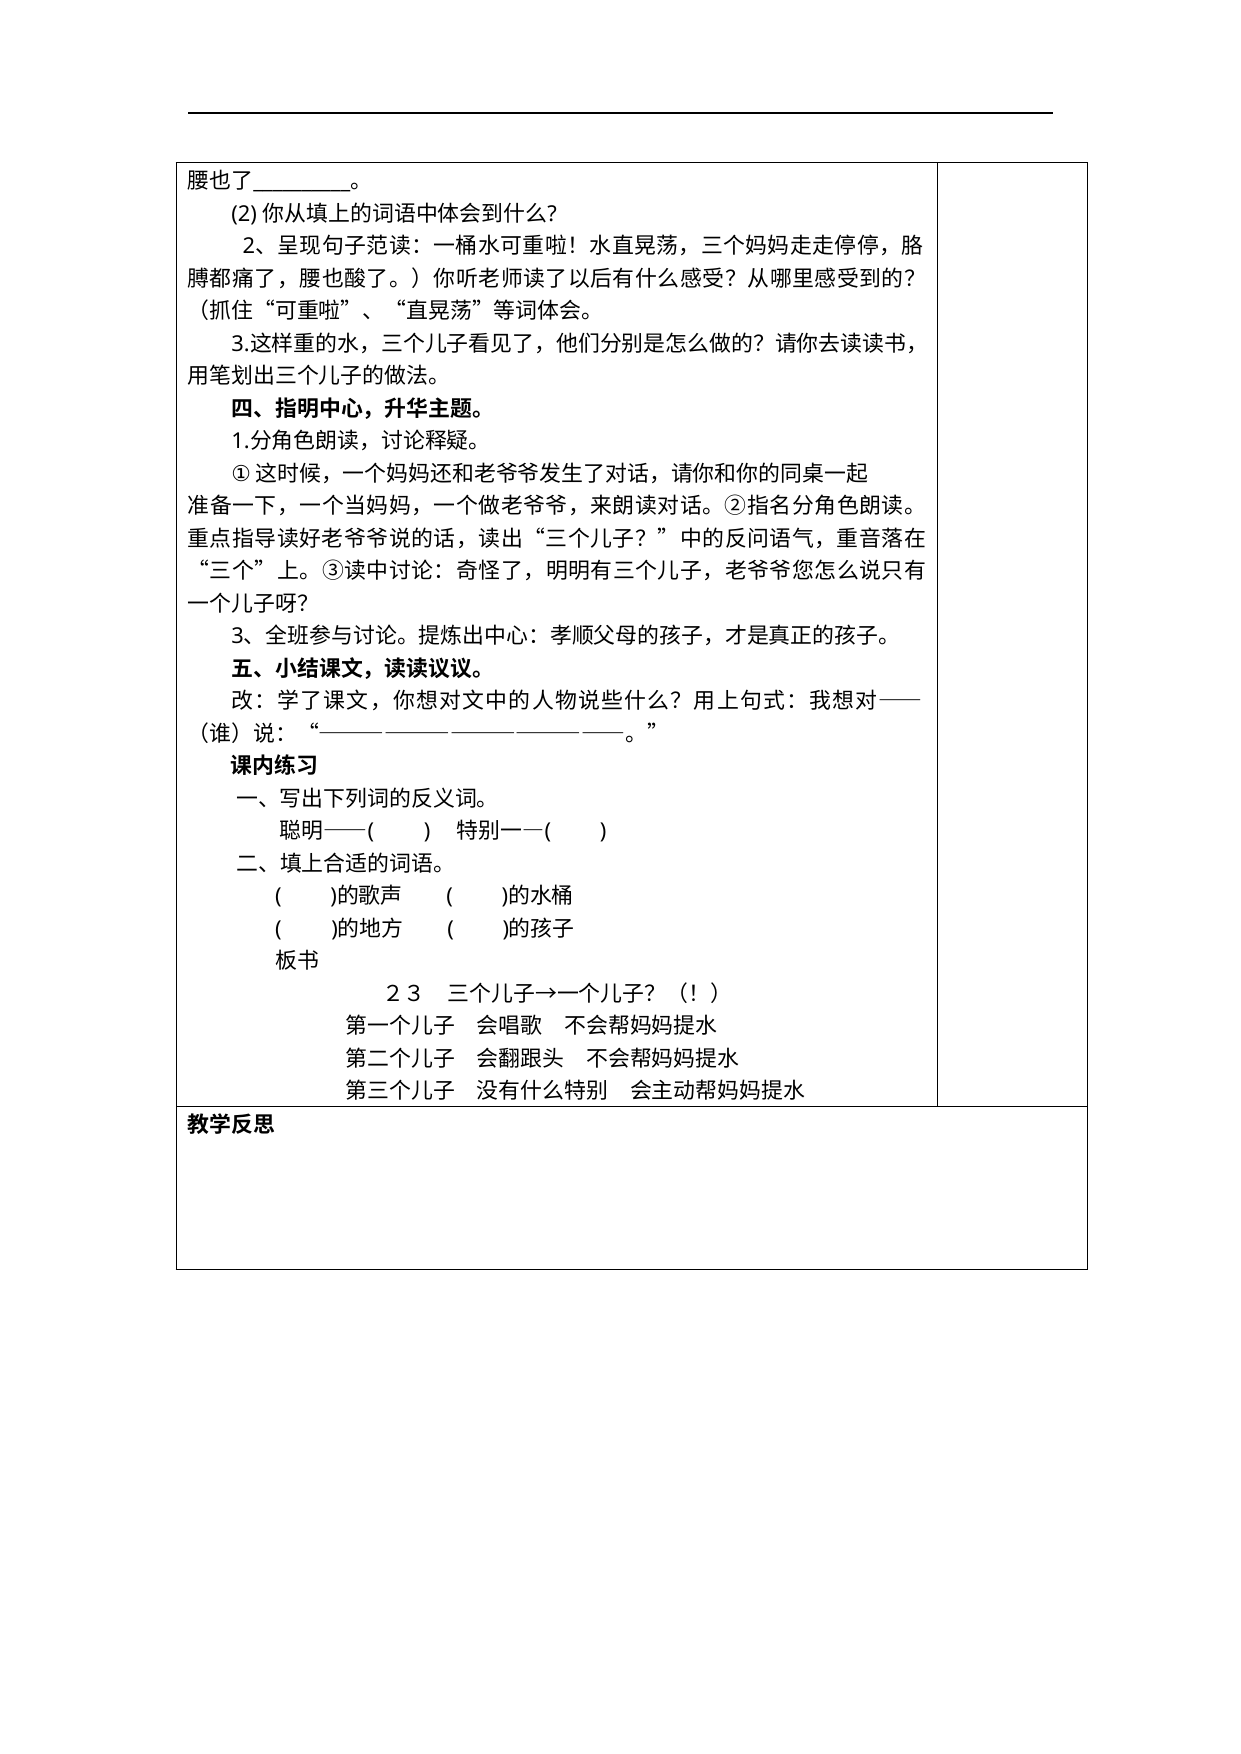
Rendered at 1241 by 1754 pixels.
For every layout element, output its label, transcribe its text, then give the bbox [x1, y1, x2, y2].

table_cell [177, 163, 937, 1106]
table_cell 教学反思 [177, 1107, 1087, 1269]
table_cell [938, 163, 1087, 1106]
